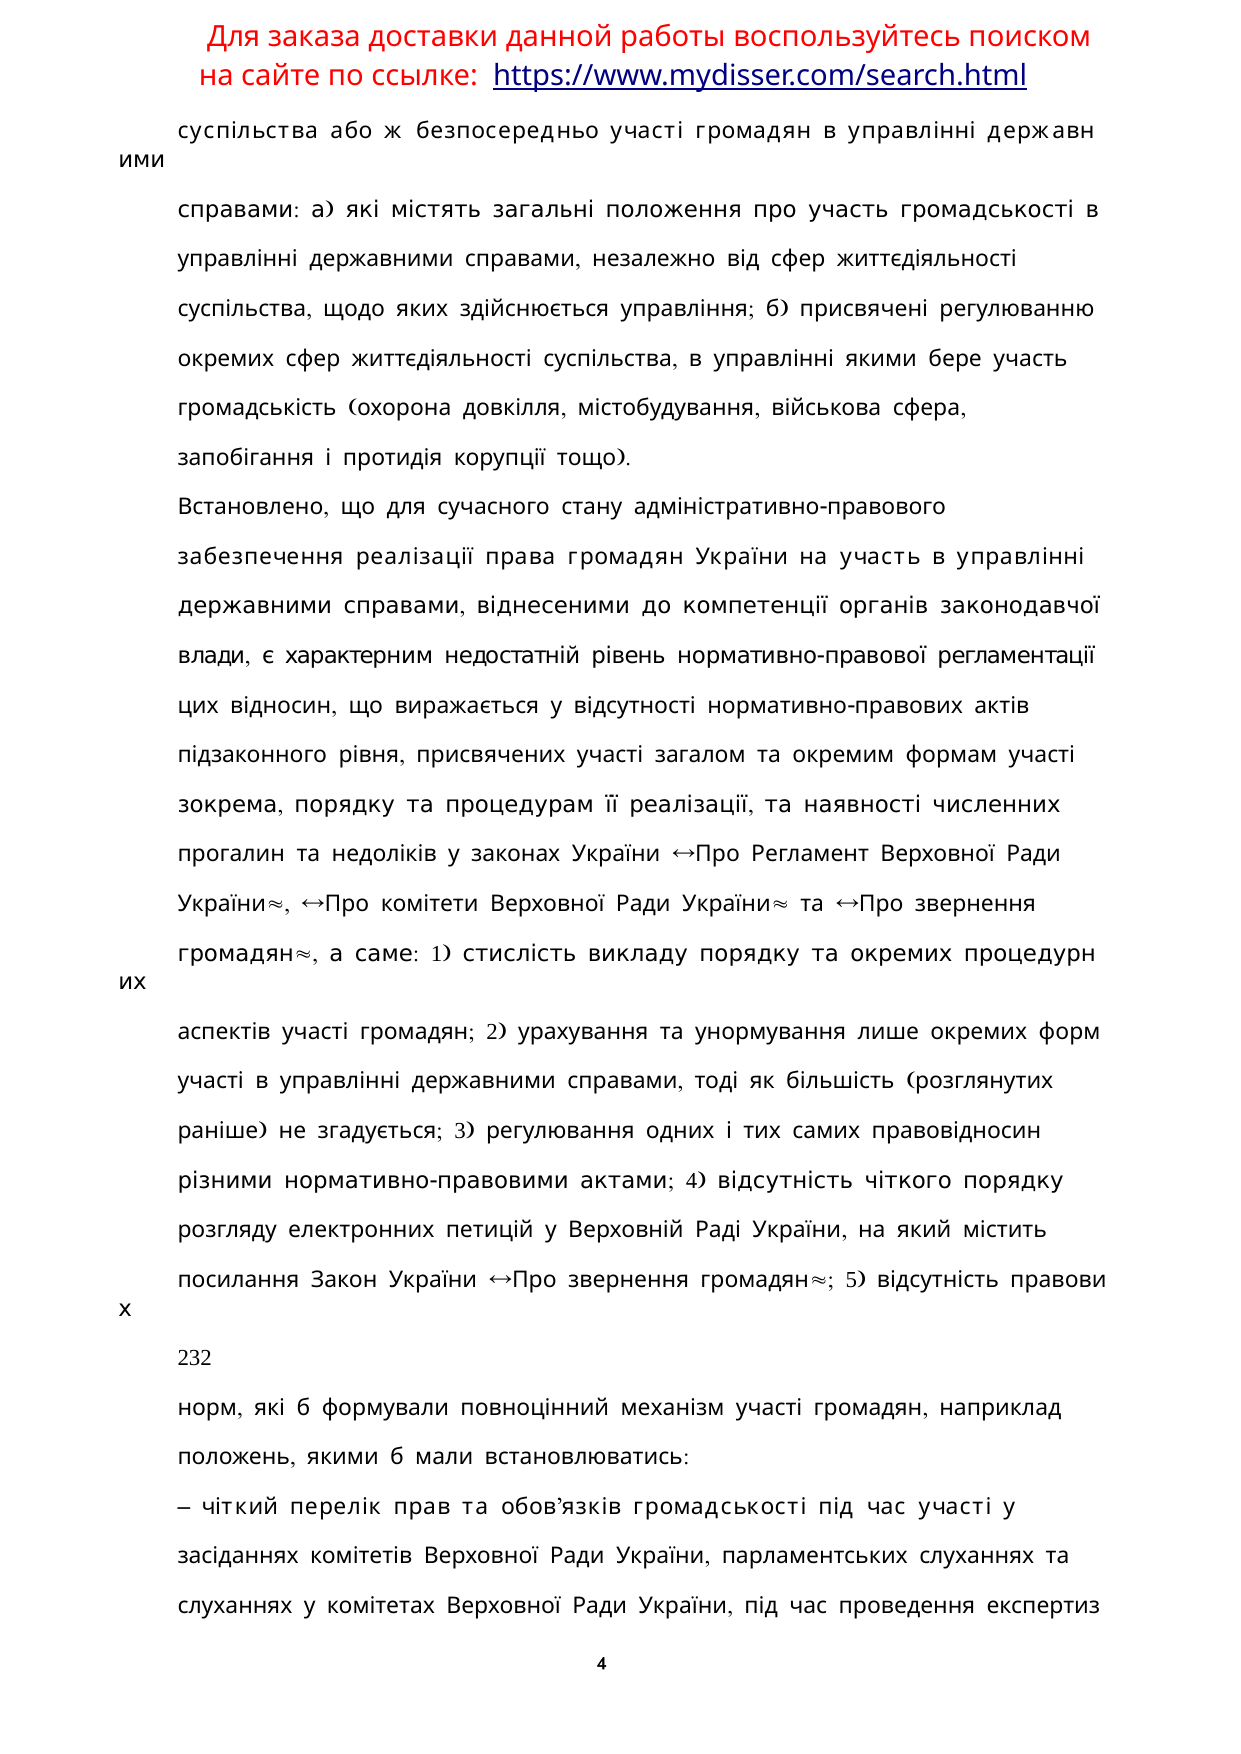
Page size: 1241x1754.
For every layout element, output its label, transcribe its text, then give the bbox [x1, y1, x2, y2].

text посиланняЗаконУкраїниПрозверненнягромадянвідсутністьправових [118, 1263, 1107, 1321]
text владиєхарактернимнедостатнійрівеньнормативноправовоїрегламентації [118, 639, 1107, 668]
text положеньякимибмаливстановлюватись [118, 1441, 1107, 1469]
text засіданняхкомітетівВерховноїРадиУкраїнипарламентськихслуханняхта [118, 1540, 1107, 1569]
text різниминормативноправовимиактамивідсутністьчіткогопорядку [118, 1164, 1107, 1193]
text УкраїниПрокомітетиВерховноїРадиУкраїнитаПрозвернення [118, 887, 1107, 916]
text нормякібформувалиповноцінниймеханізмучастігромадяннаприклад [118, 1391, 1107, 1420]
text суспільстващодоякихздійснюєтьсяуправліннябприсвяченірегулюванню [118, 292, 1107, 321]
text ранішенезгадуєтьсярегулюванняоднихітихсамихправовідносин [118, 1114, 1107, 1143]
text Встановленощодлясучасногостануадміністративноправового [118, 491, 1107, 519]
text громадськістьохоронадовкіллямістобудуваннявійськовасфера [118, 392, 1107, 420]
text окремихсфержиттєдіяльностісуспільствавуправлінніякимибереучасть [118, 342, 1107, 371]
text аспектівучастігромадянурахуваннятаунормуваннялишеокремихформ [118, 1015, 1107, 1044]
text прогалинтанедоліківузаконахУкраїниПроРегламентВерховноїРади [118, 838, 1107, 867]
text –чіткийперелікправтаобов’язківгромадськостіпідчасучастіу [118, 1490, 1107, 1519]
text підзаконногорівняприсвяченихучастізагаломтаокремимформамучасті [118, 739, 1107, 767]
text забезпеченняреалізаціїправагромадянУкраїнинаучастьвуправлінні [118, 540, 1107, 569]
text суспільстваабожбезпосередньоучастігромадянвуправліннідержавними [118, 115, 1107, 172]
text  [118, 1342, 1107, 1370]
text справамиаякімістятьзагальніположенняпроучастьгромадськостів [118, 193, 1107, 222]
text слуханняхукомітетахВерховноїРадиУкраїнипідчаспроведенняекспертиз [118, 1589, 1107, 1618]
text державнимисправамивіднесенимидокомпетенціїорганівзаконодавчої [118, 590, 1107, 619]
text запобіганняіпротидіякорупціїтощо [118, 441, 1107, 470]
text розглядуелектроннихпетиційуВерховнійРадіУкраїнинаякиймістить [118, 1214, 1107, 1242]
text громадянасаместислістьвикладупорядкутаокремихпроцедурних [118, 937, 1107, 994]
text управліннідержавнимисправаминезалежновідсфержиттєдіяльності [118, 243, 1107, 272]
text участівуправліннідержавнимисправамитодіякбільшістьрозглянутих [118, 1065, 1107, 1094]
text зокремапорядкутапроцедурамїїреалізаціїтанаявностічисленних [118, 788, 1107, 817]
text цихвідносинщовиражаєтьсяувідсутностінормативноправовихактів [118, 689, 1107, 718]
